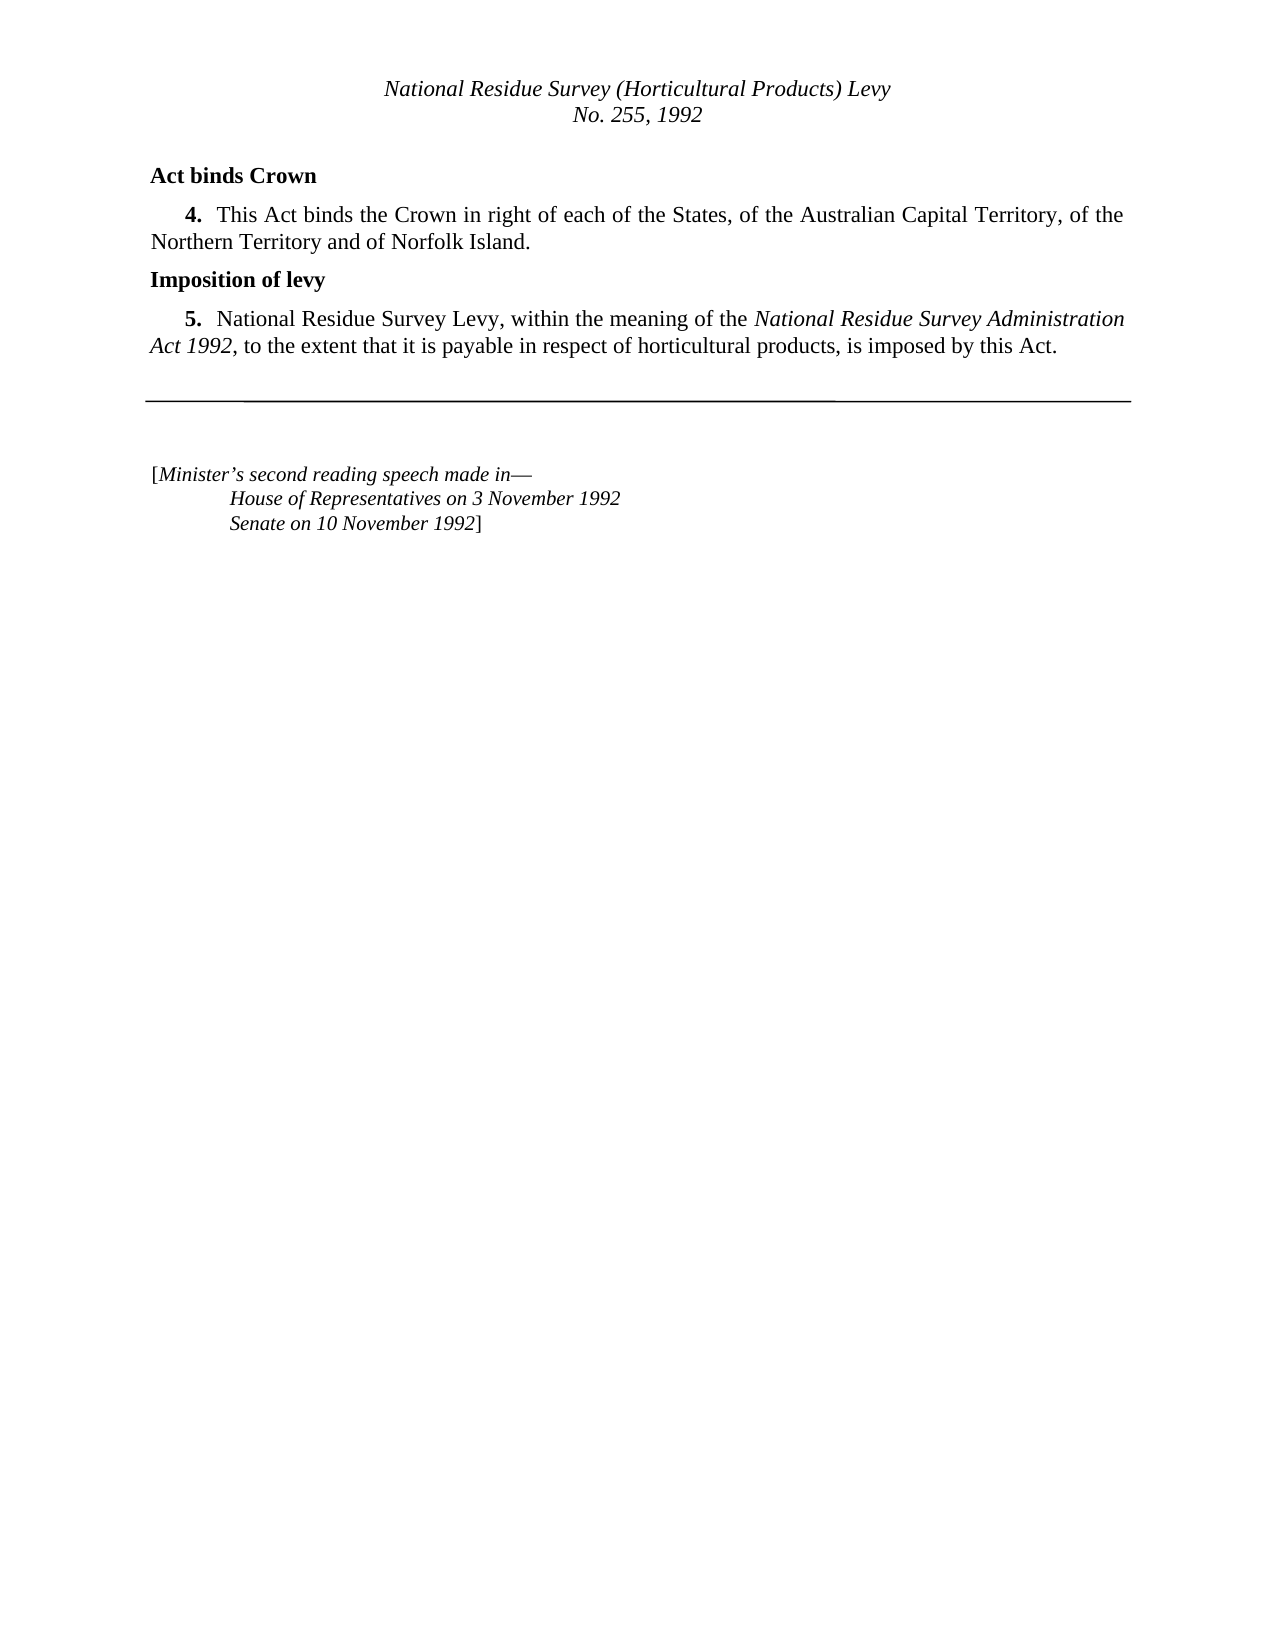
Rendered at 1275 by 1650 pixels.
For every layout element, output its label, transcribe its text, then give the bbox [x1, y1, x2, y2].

text Senate on 10 November 1992] [229, 510, 1125, 534]
text Imposition of levy [150, 267, 1125, 293]
text House of Representatives on 3 November 1992 [229, 486, 1125, 510]
text Act binds Crown [150, 162, 1125, 189]
text [Minister’s second reading speech made in— [151, 462, 1125, 486]
text 4. This Act binds the Crown in right of each of the States, of the Australian Capital Territory, of the Northern Territory and of Norfolk Island. [151, 201, 1125, 254]
text 5. National Residue Survey Levy, within the meaning of the National Residue Survey Administration Act 1992, to the extent that it is payable in respect of horticultural products, is imposed by this Act. [150, 305, 1125, 358]
